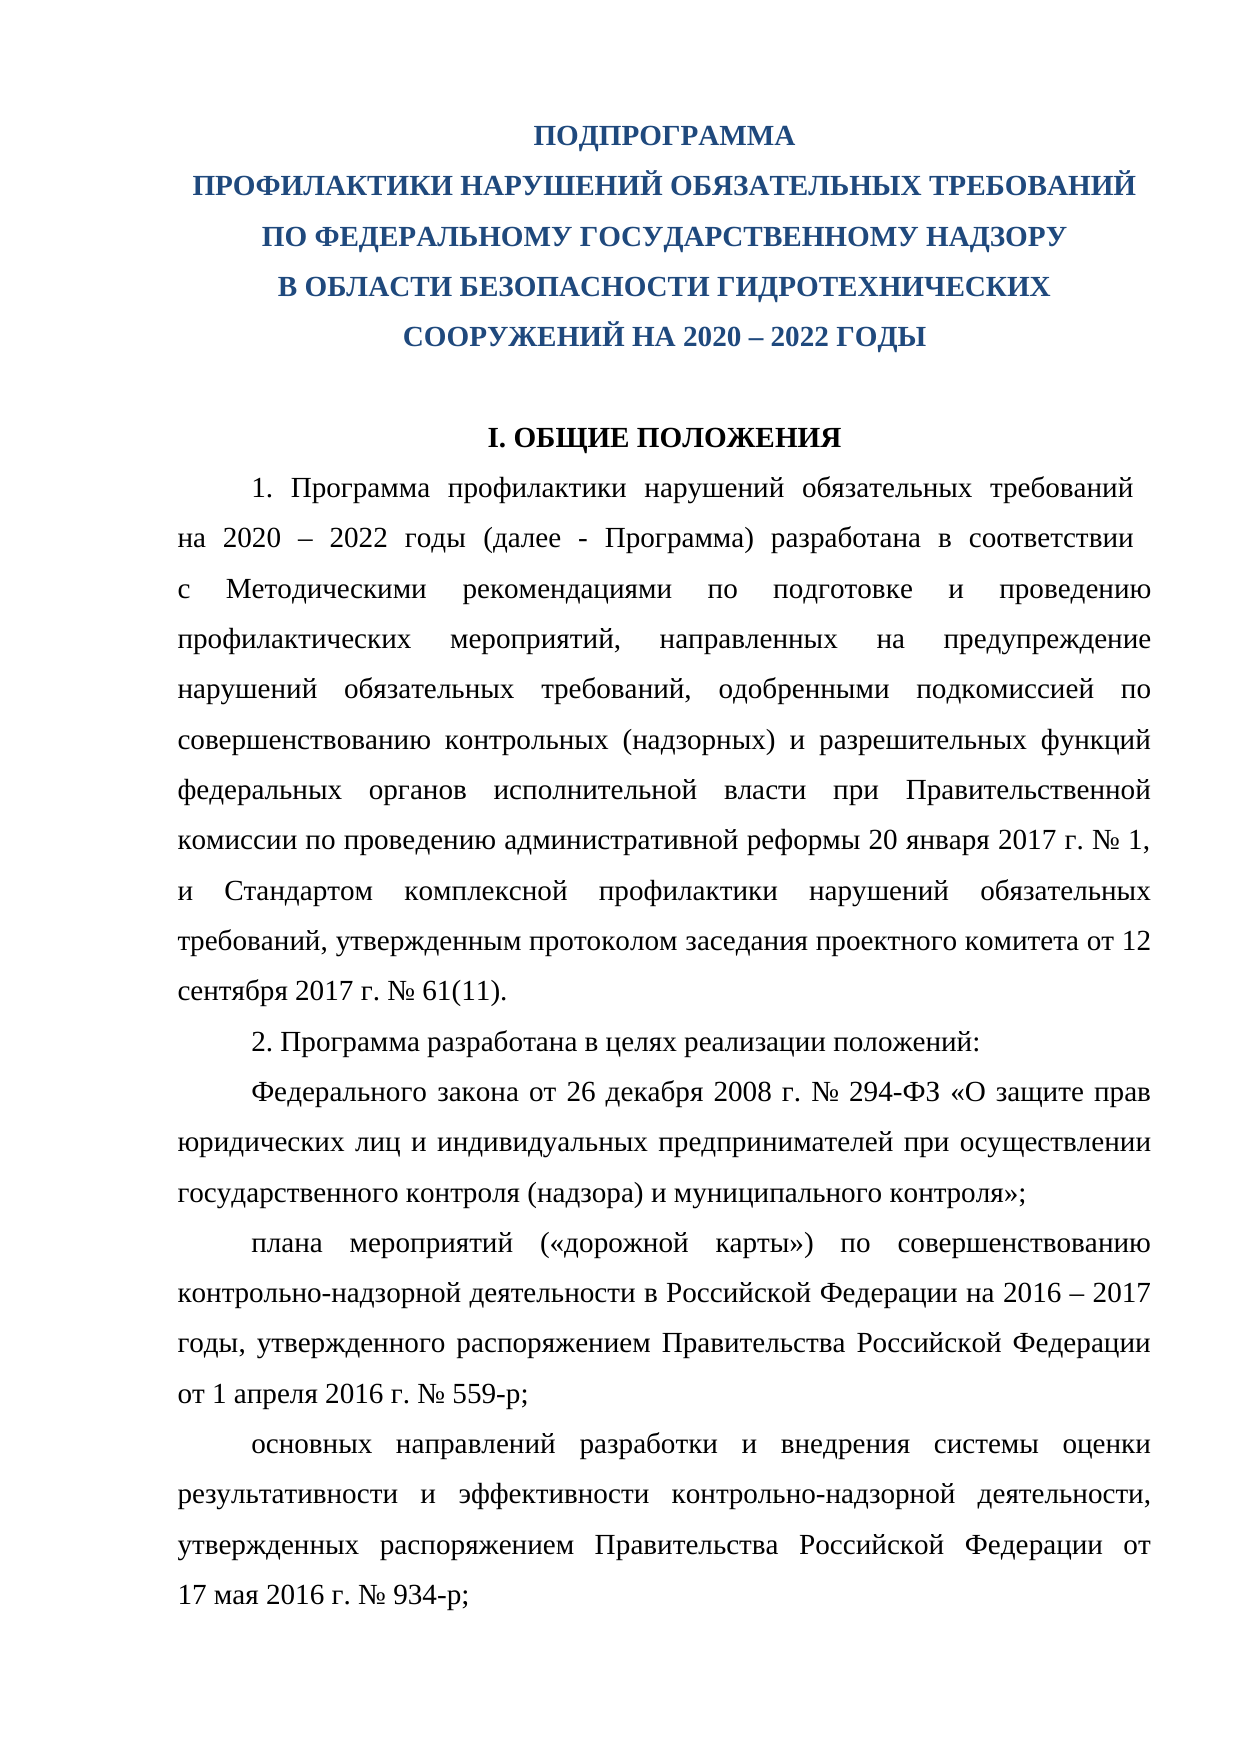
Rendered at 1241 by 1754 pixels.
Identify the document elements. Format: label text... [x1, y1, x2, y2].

text основных направлений разработки и внедрения системы оценки результативности и эффективности контрольно-надзорной деятельности, утвержденных распоряжением Правительства Российской Федерации от 17 мая 2016 г. № 934-р; [177, 1426, 1152, 1611]
text плана мероприятий («дорожной карты») по совершенствованию контрольно-надзорной деятельности в Российской Федерации на 2016 – 2017 годы, утвержденного распоряжением Правительства Российской Федерации от 1 апреля 2016 г. № 559-р; [177, 1225, 1152, 1409]
title ПОДПРОГРАММА ПРОФИЛАКТИКИ НАРУШЕНИЙ ОБЯЗАТЕЛЬНЫХ ТРЕБОВАНИЙ ПО ФЕДЕРАЛЬНОМУ ГОСУДАРСТВЕННОМУ НАДЗОРУ В ОБЛАСТИ БЕЗОПАСНОСТИ ГИДРОТЕХНИЧЕСКИХ СООРУЖЕНИЙ НА 2020 – 2022 ГОДЫ [177, 118, 1152, 353]
text 1. Программа профилактики нарушений обязательных требований на 2020 – 2022 годы (далее - Программа) разработана в соответствии с Методическими рекомендациями по подготовке и проведению профилактических мероприятий, направленных на предупреждение нарушений обязательных требований, одобренными подкомиссией по совершенствованию контрольных (надзорных) и разрешительных функций федеральных органов исполнительной власти при Правительственной комиссии по проведению административной реформы 20 января 2017 г. № 1, и Стандартом комплексной профилактики нарушений обязательных требований, утвержденным протоколом заседания проектного комитета от 12 сентября 2017 г. № 61(11). [177, 470, 1152, 1007]
text 2. Программа разработана в целях реализации положений: [177, 1024, 1152, 1057]
text Федерального закона от 26 декабря 2008 г. № 294-ФЗ «О защите прав юридических лиц и индивидуальных предпринимателей при осуществлении государственного контроля (надзора) и муниципального контроля»; [177, 1074, 1152, 1208]
title I. ОБЩИЕ ПОЛОЖЕНИЯ [177, 420, 1152, 453]
